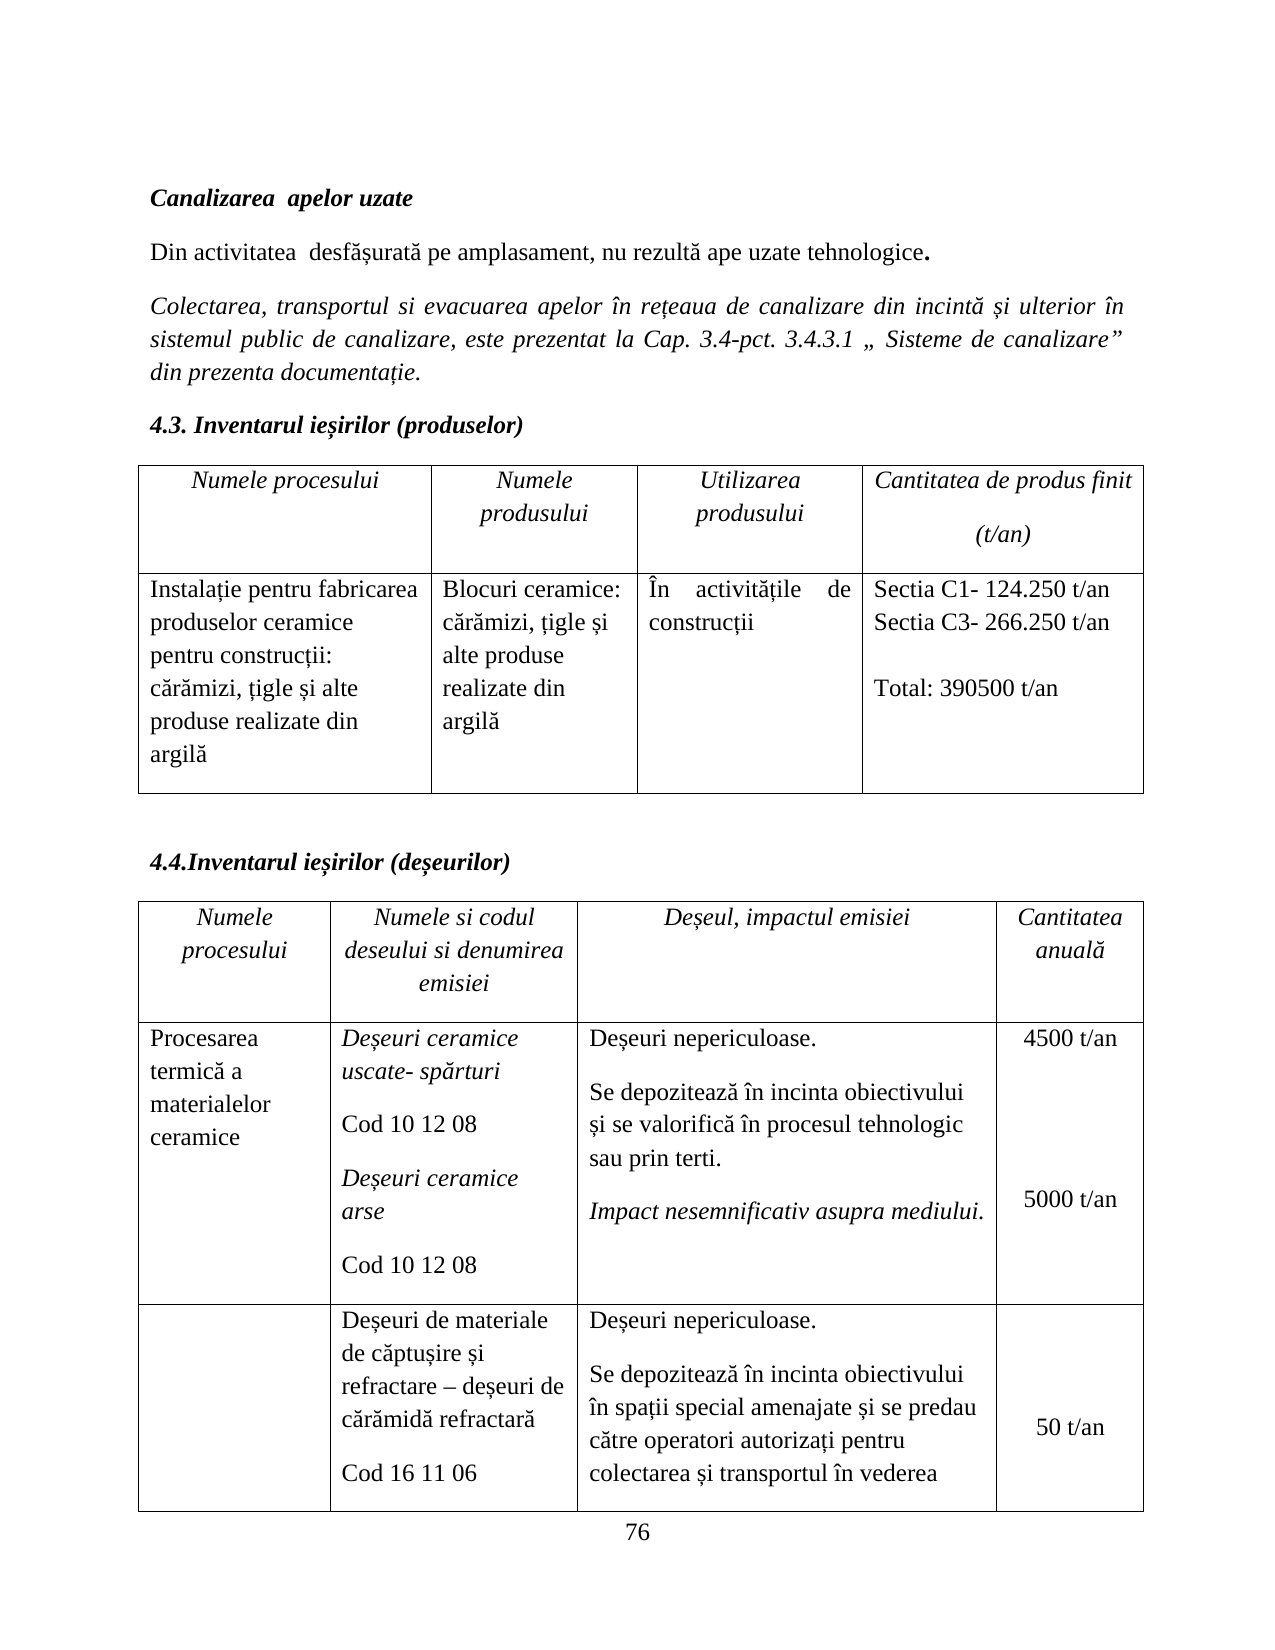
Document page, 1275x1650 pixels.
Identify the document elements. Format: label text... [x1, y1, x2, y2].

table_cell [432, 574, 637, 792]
text 4.3. Inventarul ieșirilor (produselor) [150, 411, 1125, 439]
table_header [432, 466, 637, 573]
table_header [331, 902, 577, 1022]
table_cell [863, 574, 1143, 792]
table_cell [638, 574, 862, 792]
text Colectarea, transportul si evacuarea apelor în rețeaua de canalizare din incintă și ulterior în sistemul public de canalizare, este prezentat la Cap. 3.4-pct. 3.4.3.1 „ Sisteme de canalizare” din prezenta documentație. [150, 291, 1125, 386]
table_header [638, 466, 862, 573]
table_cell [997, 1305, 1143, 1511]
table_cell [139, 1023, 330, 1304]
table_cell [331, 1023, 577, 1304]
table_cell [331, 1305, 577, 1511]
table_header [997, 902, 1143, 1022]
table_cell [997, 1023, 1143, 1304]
text Din activitatea desfășurată pe amplasament, nu rezultă ape uzate tehnologice. [150, 237, 1125, 266]
text 4.4.Inventarul ieșirilor (deșeurilor) [150, 847, 1125, 876]
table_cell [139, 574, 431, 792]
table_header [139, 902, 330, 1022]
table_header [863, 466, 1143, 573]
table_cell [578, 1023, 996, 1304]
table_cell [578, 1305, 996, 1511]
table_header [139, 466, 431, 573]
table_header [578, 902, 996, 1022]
text Canalizarea apelor uzate [150, 183, 1125, 212]
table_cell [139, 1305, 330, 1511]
